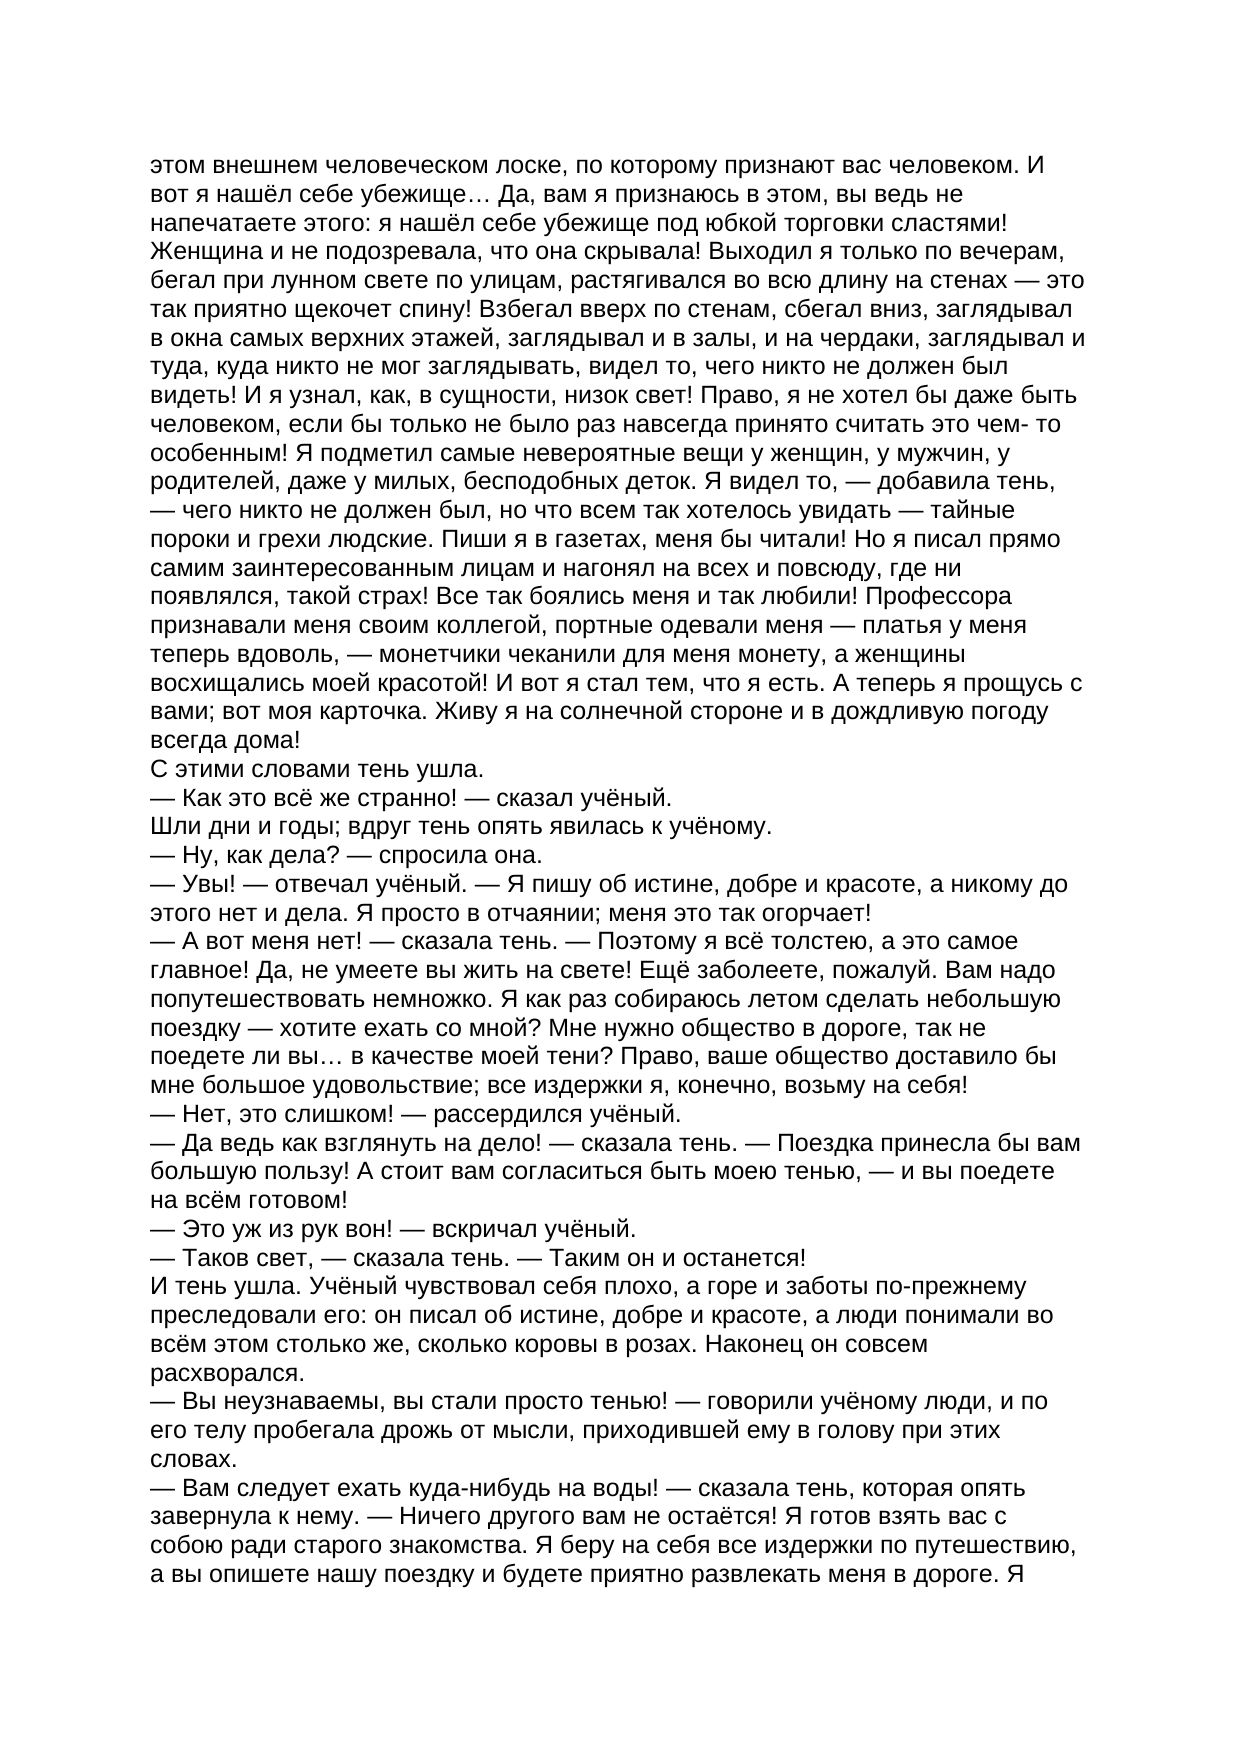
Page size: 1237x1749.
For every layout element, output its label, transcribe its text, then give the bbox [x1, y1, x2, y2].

text — Ну, как дела? — спросила она. [150, 840, 1086, 869]
text — Вы неузнаваемы, вы стали просто тенью! — говорили учёному люди, и по его телу пробегала дрожь от мысли, приходившей ему в голову при этих словах. [150, 1386, 1086, 1472]
text — Да ведь как взглянуть на дело! — сказала тень. — Поездка принесла бы вам большую пользу! А стоит вам согласиться быть моею тенью, — и вы поедете на всём готовом! [150, 1127, 1086, 1214]
text — Это уж из рук вон! — вскричал учёный. [150, 1214, 1086, 1242]
text И тень ушла. Учёный чувствовал себя плохо, а горе и заботы по-прежнему преследовали его: он писал об истине, добре и красоте, а люди понимали во всём этом столько же, сколько коровы в розах. Наконец он совсем расхворался. [150, 1271, 1086, 1386]
text Шли дни и годы; вдруг тень опять явилась к учёному. [150, 811, 1086, 840]
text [150, 1472, 1086, 1587]
text С этими словами тень ушла. [150, 754, 1086, 782]
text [150, 150, 1086, 754]
text — Увы! — отвечал учёный. — Я пишу об истине, добре и красоте, а никому до этого нет и дела. Я просто в отчаянии; меня это так огорчает! [150, 869, 1086, 926]
text — Нет, это слишком! — рассердился учёный. [150, 1099, 1086, 1127]
text — Таков свет, — сказала тень. — Таким он и останется! [150, 1242, 1086, 1271]
text — А вот меня нет! — сказала тень. — Поэтому я всё толстею, а это самое главное! Да, не умеете вы жить на свете! Ещё заболеете, пожалуй. Вам надо попутешествовать немножко. Я как раз собираюсь летом сделать небольшую поездку — хотите ехать со мной? Мне нужно общество в дороге, так не поедете ли вы… в качестве моей тени? Право, ваше общество доставило бы мне большое удовольствие; все издержки я, конечно, возьму на себя! [150, 926, 1086, 1099]
text — Как это всё же странно! — сказал учёный. [150, 782, 1086, 811]
